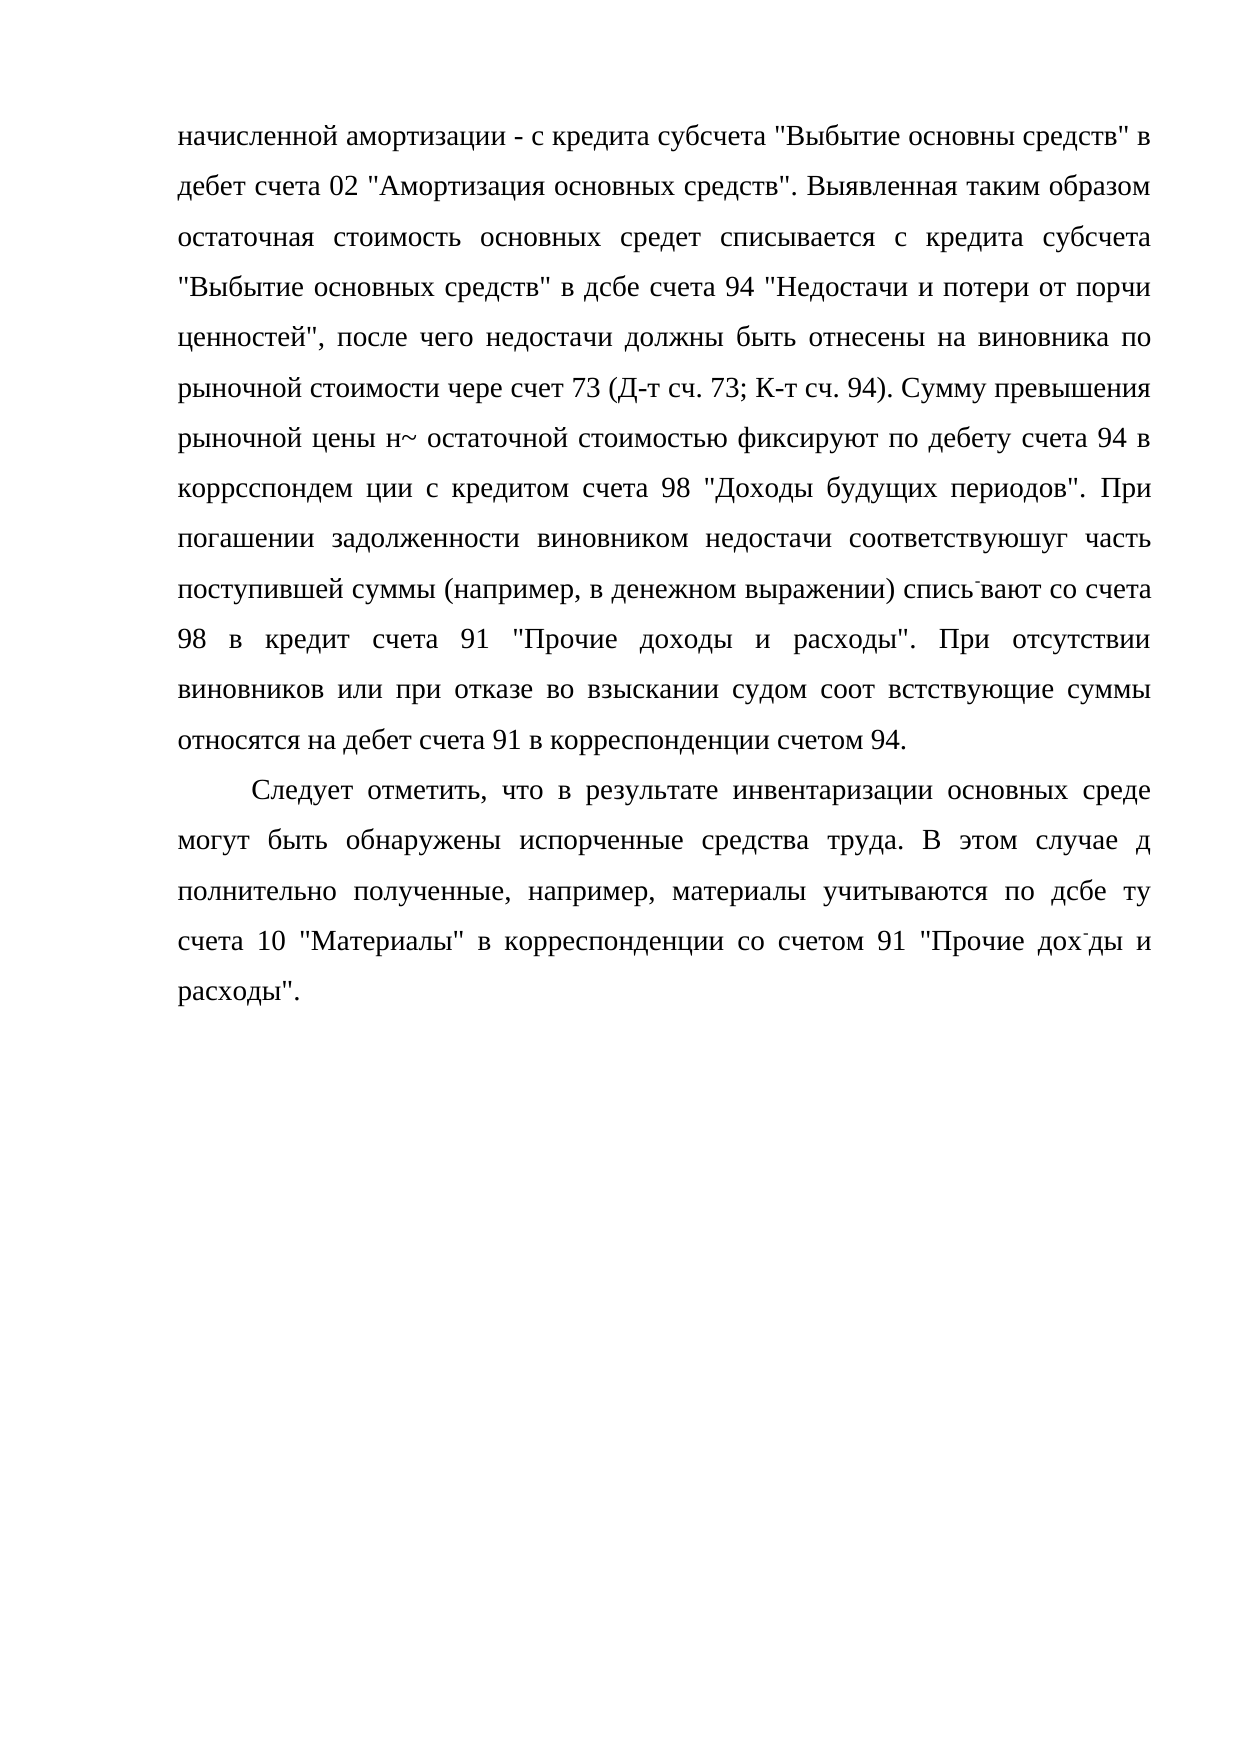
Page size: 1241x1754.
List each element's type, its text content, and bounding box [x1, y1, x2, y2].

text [177, 118, 1152, 755]
text Следует отметить, что в результате инвентаризации основных среде могут быть обнаружены испорченные средства труда. В этом случае д полнительно полученные, например, материалы учитываются по дсбе ту счета 10 "Материалы" в корреспонденции со счетом 91 "Прочие дох-ды и расходы". [177, 772, 1152, 1007]
